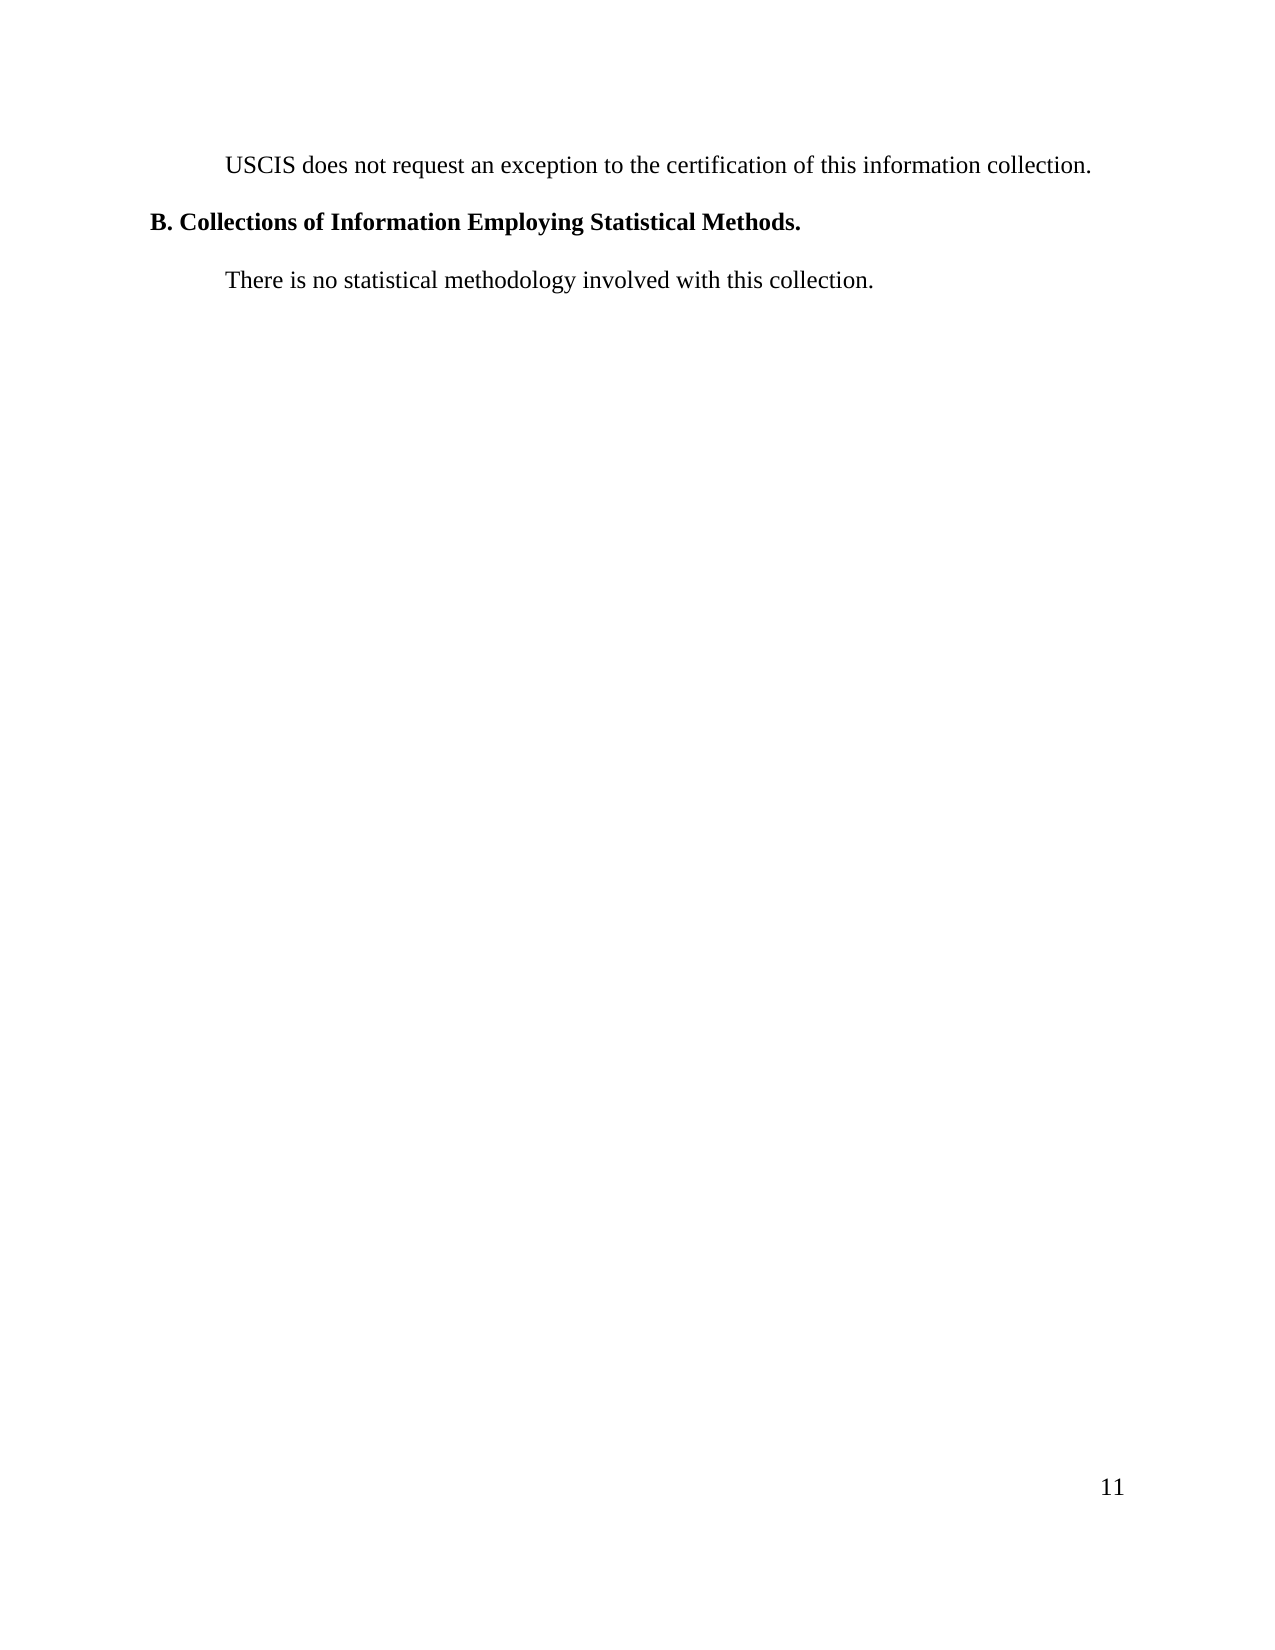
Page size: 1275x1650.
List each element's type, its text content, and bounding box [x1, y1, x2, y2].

text USCIS does not request an exception to the certification of this information collection. [225, 150, 1125, 179]
text B. Collections of Information Employing Statistical Methods. [150, 207, 1125, 236]
text There is no statistical methodology involved with this collection. [225, 265, 1125, 294]
